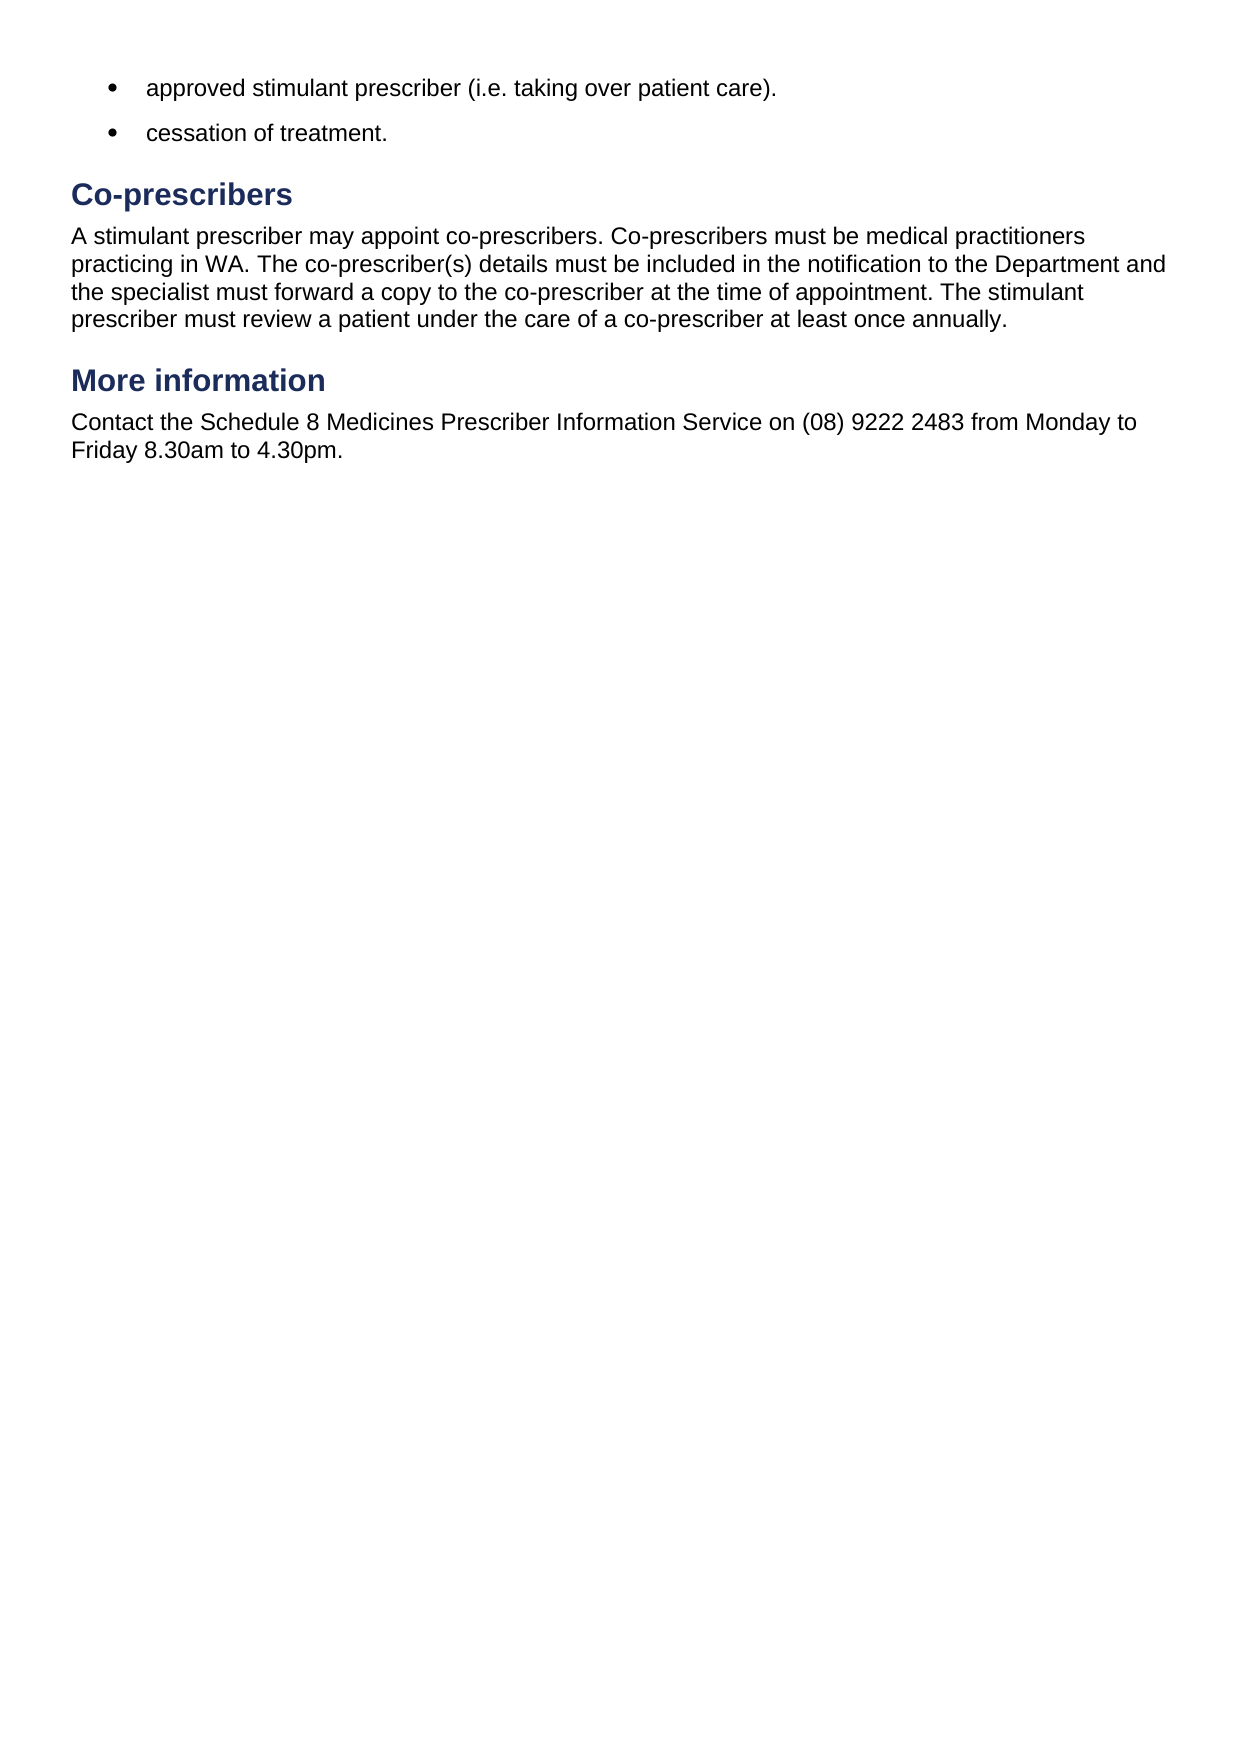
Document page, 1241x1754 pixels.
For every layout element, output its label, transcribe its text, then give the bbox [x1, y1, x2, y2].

list approved stimulant prescriber (i.e. taking over patient care). [108, 74, 1169, 101]
subtitle More information [71, 362, 1169, 398]
list cessation of treatment. [108, 119, 1169, 147]
text A stimulant prescriber may appoint co-prescribers. Co-prescribers must be medical practitioners practicing in WA. The co-prescriber(s) details must be included in the notification to the Department and the specialist must forward a copy to the co-prescriber at the time of appointment. The stimulant prescriber must review a patient under the care of a co-prescriber at least once annually. [71, 222, 1169, 333]
subtitle Co-prescribers [71, 176, 1169, 212]
text Contact the Schedule 8 Medicines Prescriber Information Service on (08) 9222 2483 from Monday to Friday 8.30am to 4.30pm. [71, 408, 1169, 463]
